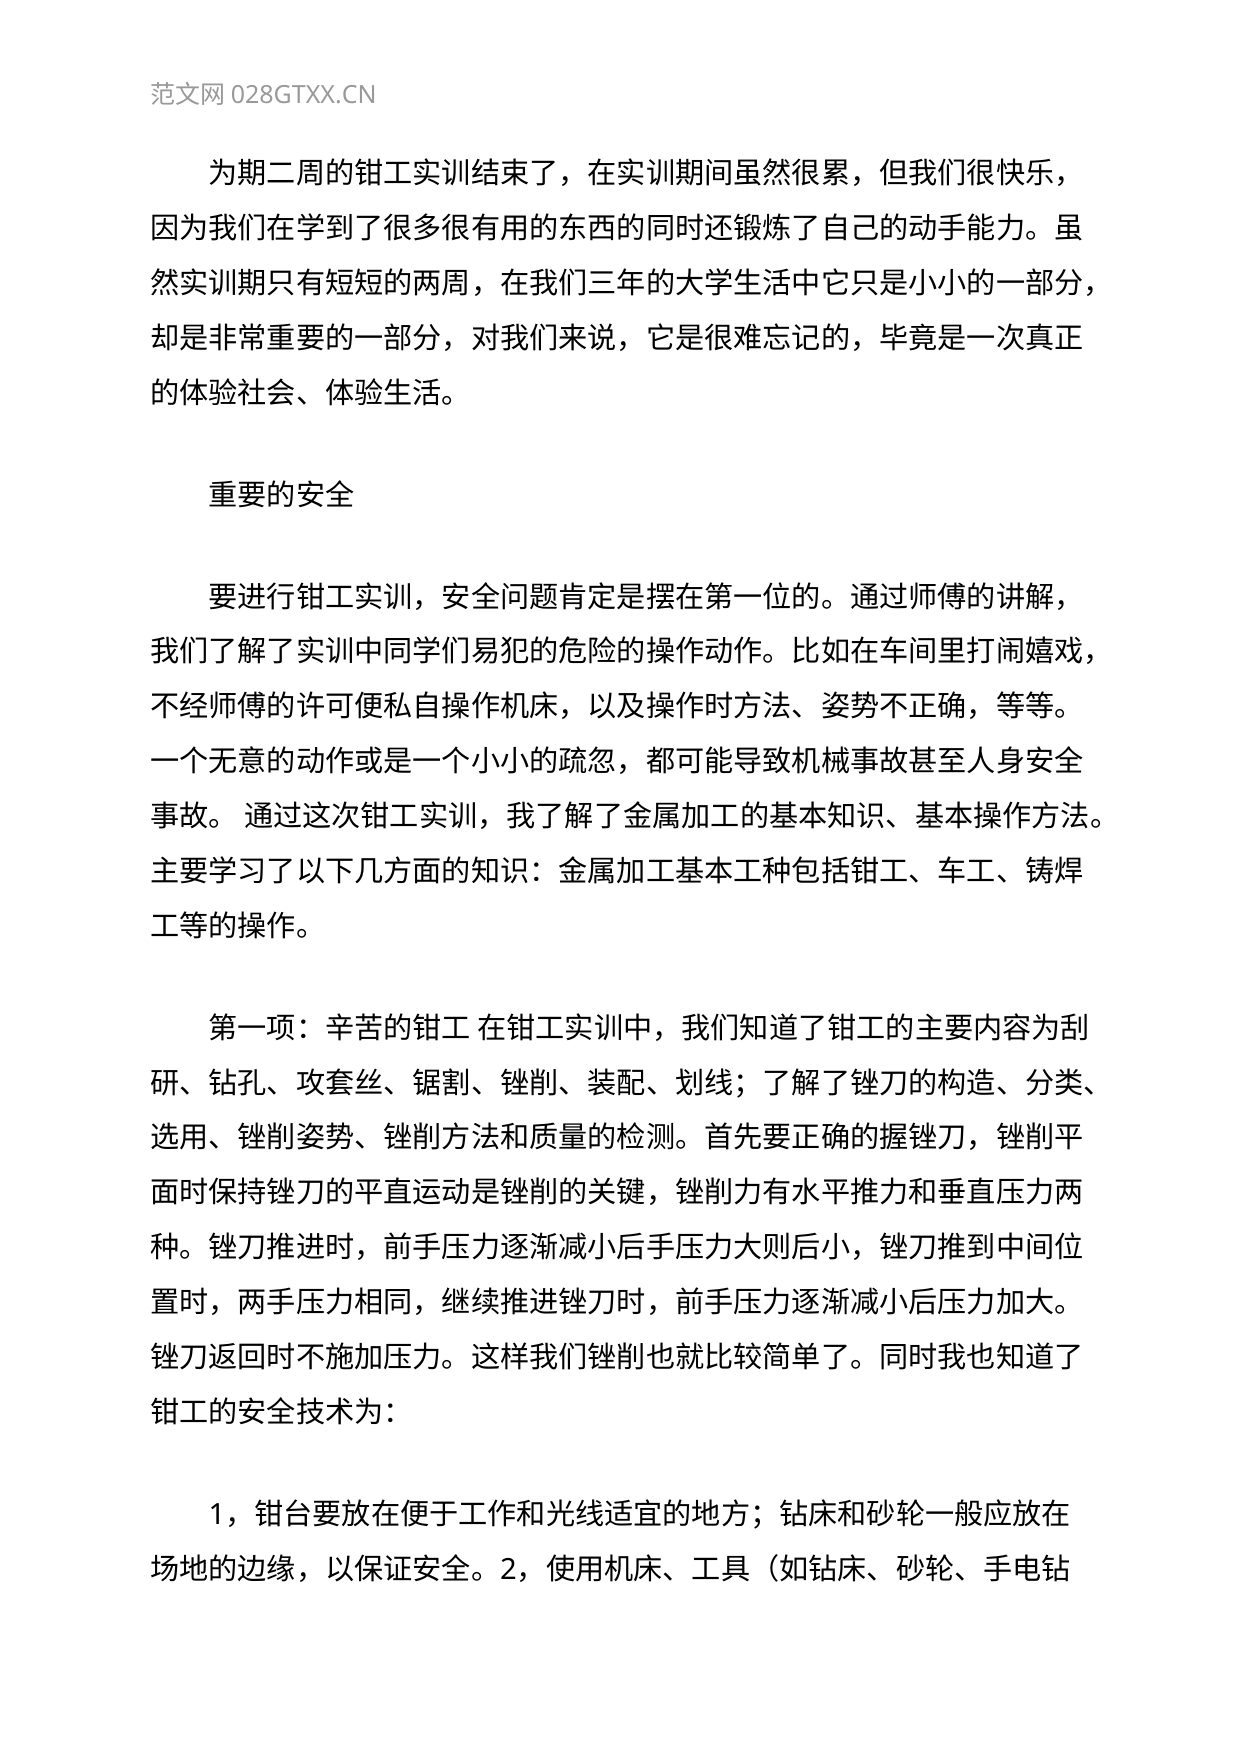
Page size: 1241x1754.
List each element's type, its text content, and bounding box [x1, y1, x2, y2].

text 第一项：辛苦的钳工 在钳工实训中，我们知道了钳工的主要内容为刮研、钻孔、攻套丝、锯割、锉削、装配、划线；了解了锉刀的构造、分类、选用、锉削姿势、锉削方法和质量的检测。首先要正确的握锉刀，锉削平面时保持锉刀的平直运动是锉削的关键，锉削力有水平推力和垂直压力两种。锉刀推进时，前手压力逐渐减小后手压力大则后小，锉刀推到中间位置时，两手压力相同，继续推进锉刀时，前手压力逐渐减小后压力加大。锉刀返回时不施加压力。这样我们锉削也就比较简单了。同时我也知道了钳工的安全技术为： [150, 1004, 1090, 1431]
text 重要的安全 [150, 471, 1090, 514]
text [150, 1490, 1090, 1588]
text 为期二周的钳工实训结束了，在实训期间虽然很累，但我们很快乐，因为我们在学到了很多很有用的东西的同时还锻炼了自己的动手能力。虽然实训期只有短短的两周，在我们三年的大学生活中它只是小小的一部分，却是非常重要的一部分，对我们来说，它是很难忘记的，毕竟是一次真正的体验社会、体验生活。 [150, 150, 1090, 412]
text 要进行钳工实训，安全问题肯定是摆在第一位的。通过师傅的讲解，我们了解了实训中同学们易犯的危险的操作动作。比如在车间里打闹嬉戏，不经师傅的许可便私自操作机床，以及操作时方法、姿势不正确，等等。一个无意的动作或是一个小小的疏忽，都可能导致机械事故甚至人身安全事故。 通过这次钳工实训，我了解了金属加工的基本知识、基本操作方法。主要学习了以下几方面的知识：金属加工基本工种包括钳工、车工、铸焊工等的操作。 [150, 573, 1090, 945]
